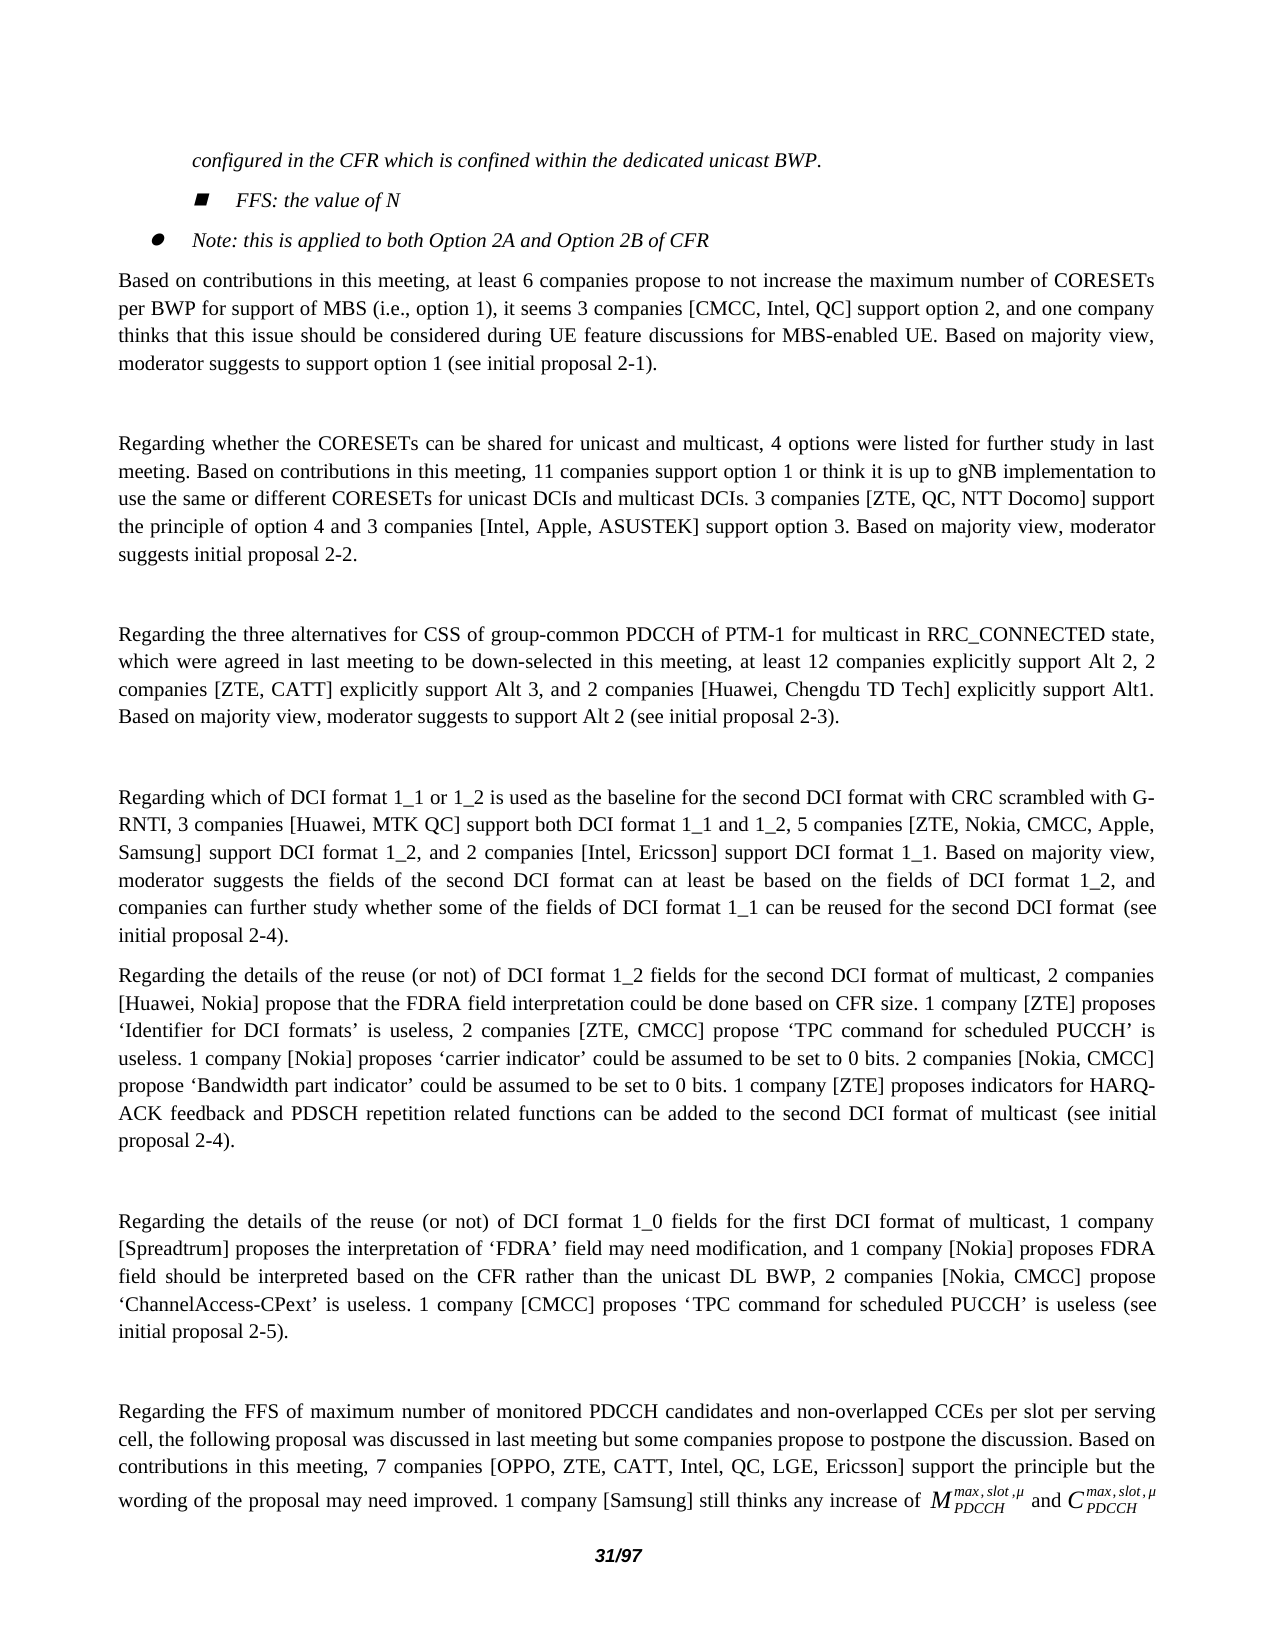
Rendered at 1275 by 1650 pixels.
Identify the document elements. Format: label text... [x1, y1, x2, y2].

text Based on contributions in this meeting, at least 6 companies propose to not increase the maximum number of CORESETs per BWP for support of MBS (i.e., option 1), it seems 3 companies [CMCC, Intel, QC] support option 2, and one company thinks that this issue should be considered during UE feature discussions for MBS-enabled UE. Based on majority view, moderator suggests to support option 1 (see initial proposal 2-1). [118, 268, 1157, 375]
list Note: this is applied to both Option 2A and Option 2B of CFR [148, 228, 1157, 252]
text Regarding the details of the reuse (or not) of DCI format 1_2 fields for the second DCI format of multicast, 2 companies [Huawei, Nokia] propose that the FDRA field interpretation could be done based on CFR size. 1 company [ZTE] proposes ‘Identifier for DCI formats’ is useless, 2 companies [ZTE, CMCC] propose ‘TPC command for scheduled PUCCH’ is useless. 1 company [Nokia] proposes ‘carrier indicator’ could be assumed to be set to 0 bits. 2 companies [Nokia, CMCC] propose ‘Bandwidth part indicator’ could be assumed to be set to 0 bits. 1 company [ZTE] proposes indicators for HARQ-ACK feedback and PDSCH repetition related functions can be added to the second DCI format of multicast (see initial proposal 2-4). [118, 963, 1157, 1152]
text Regarding which of DCI format 1_1 or 1_2 is used as the baseline for the second DCI format with CRC scrambled with G-RNTI, 3 companies [Huawei, MTK QC] support both DCI format 1_1 and 1_2, 5 companies [ZTE, Nokia, CMCC, Apple, Samsung] support DCI format 1_2, and 2 companies [Intel, Ericsson] support DCI format 1_1. Based on majority view, moderator suggests the fields of the second DCI format can at least be based on the fields of DCI format 1_2, and companies can further study whether some of the fields of DCI format 1_1 can be reused for the second DCI format (see initial proposal 2-4). [118, 785, 1157, 947]
text Regarding the three alternatives for CSS of group-common PDCCH of PTM-1 for multicast in RRC_CONNECTED state, which were agreed in last meeting to be down-selected in this meeting, at least 12 companies explicitly support Alt 2, 2 companies [ZTE, CATT] explicitly support Alt 3, and 2 companies [Huawei, Chengdu TD Tech] explicitly support Alt1. Based on majority view, moderator suggests to support Alt 2 (see initial proposal 2-3). [118, 622, 1157, 728]
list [148, 148, 1157, 172]
list FFS: the value of N [192, 188, 1157, 212]
text Regarding the details of the reuse (or not) of DCI format 1_0 fields for the first DCI format of multicast, 1 company [Spreadtrum] proposes the interpretation of ‘FDRA’ field may need modification, and 1 company [Nokia] proposes FDRA field should be interpreted based on the CFR rather than the unicast DL BWP, 2 companies [Nokia, CMCC] propose ‘ChannelAccess-CPext’ is useless. 1 company [CMCC] proposes ‘TPC command for scheduled PUCCH’ is useless (see initial proposal 2-5). [118, 1209, 1157, 1343]
text Regarding whether the CORESETs can be shared for unicast and multicast, 4 options were listed for further study in last meeting. Based on contributions in this meeting, 11 companies support option 1 or think it is up to gNB implementation to use the same or different CORESETs for unicast DCIs and multicast DCIs. 3 companies [ZTE, QC, NTT Docomo] support the principle of option 4 and 3 companies [Intel, Apple, ASUSTEK] support option 3. Based on majority view, moderator suggests initial proposal 2-2. [118, 431, 1157, 566]
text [118, 1399, 1157, 1517]
